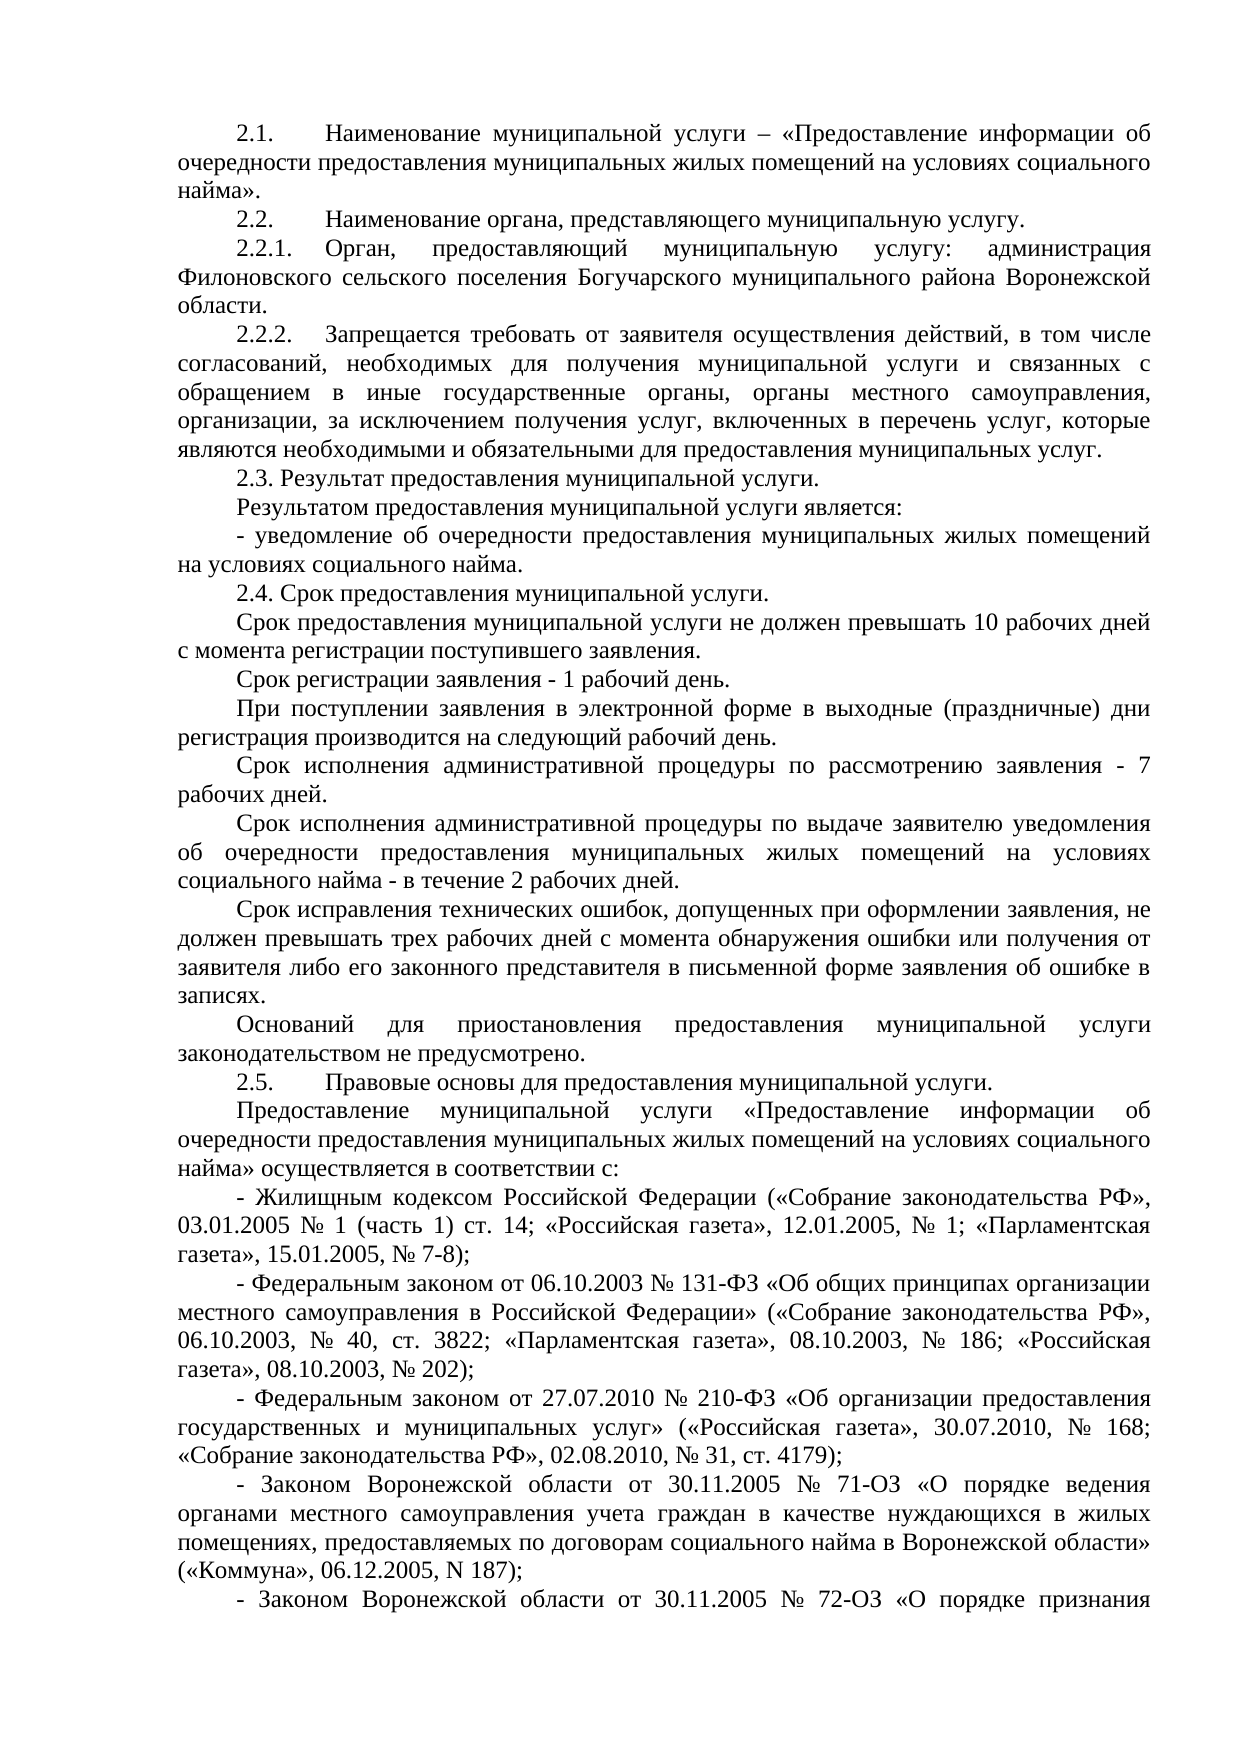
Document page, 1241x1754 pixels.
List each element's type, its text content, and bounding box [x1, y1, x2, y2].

text Срок исполнения административной процедуры по рассмотрению заявления - 7 рабочих дней. [177, 751, 1152, 808]
list Правовые основы для предоставления муниципальной услуги. [177, 1067, 1152, 1096]
list Запрещается требовать от заявителя осуществления действий, в том числе согласований, необходимых для получения муниципальной услуги и связанных с обращением в иные государственные органы, органы местного самоуправления, организации, за исключением получения услуг, включенных в перечень услуг, которые являются необходимыми и обязательными для предоставления муниципальных услуг. [177, 319, 1152, 463]
text Срок предоставления муниципальной услуги не должен превышать 10 рабочих дней с момента регистрации поступившего заявления. [177, 607, 1152, 664]
text Результатом предоставления муниципальной услуги является: [177, 492, 1152, 521]
text - Федеральным законом от 06.10.2003 № 131-ФЗ «Об общих принципах организации местного самоуправления в Российской Федерации» («Собрание законодательства РФ», 06.10.2003, № 40, ст. 3822; «Парламентская газета», 08.10.2003, № 186; «Российская газета», 08.10.2003, № 202); [177, 1268, 1152, 1383]
text Оснований для приостановления предоставления муниципальной услуги законодательством не предусмотрено. [177, 1009, 1152, 1067]
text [177, 1584, 1152, 1613]
list Орган, предоставляющий муниципальную услугу: администрация Филоновского сельского поселения Богучарского муниципального района Воронежской области. [177, 233, 1152, 319]
text Срок регистрации заявления - 1 рабочий день. [177, 664, 1152, 693]
list Наименование муниципальной услуги – «Предоставление информации об очередности предоставления муниципальных жилых помещений на условиях социального найма». [177, 118, 1152, 204]
text Срок исправления технических ошибок, допущенных при оформлении заявления, не должен превышать трех рабочих дней с момента обнаружения ошибки или получения от заявителя либо его законного представителя в письменной форме заявления об ошибке в записях. [177, 894, 1152, 1009]
text - Жилищным кодексом Российской Федерации («Собрание законодательства РФ», 03.01.2005 № 1 (часть 1) ст. 14; «Российская газета», 12.01.2005, № 1; «Парламентская газета», 15.01.2005, № 7-8); [177, 1182, 1152, 1268]
text При поступлении заявления в электронной форме в выходные (праздничные) дни регистрация производится на следующий рабочий день. [177, 693, 1152, 751]
list Наименование органа, представляющего муниципальную услугу. [177, 204, 1152, 233]
text - уведомление об очередности предоставления муниципальных жилых помещений на условиях социального найма. [177, 521, 1152, 578]
text 2.4. Срок предоставления муниципальной услуги. [177, 578, 1152, 607]
text - Федеральным законом от 27.07.2010 № 210-ФЗ «Об организации предоставления государственных и муниципальных услуг» («Российская газета», 30.07.2010, № 168; «Собрание законодательства РФ», 02.08.2010, № 31, ст. 4179); [177, 1383, 1152, 1469]
text - Законом Воронежской области от 30.11.2005 № 71-ОЗ «О порядке ведения органами местного самоуправления учета граждан в качестве нуждающихся в жилых помещениях, предоставляемых по договорам социального найма в Воронежской области» («Коммуна», 06.12.2005, N 187); [177, 1469, 1152, 1584]
text Предоставление муниципальной услуги «Предоставление информации об очередности предоставления муниципальных жилых помещений на условиях социального найма» осуществляется в соответствии с: [177, 1096, 1152, 1182]
text 2.3. Результат предоставления муниципальной услуги. [177, 463, 1152, 492]
text Срок исполнения административной процедуры по выдаче заявителю уведомления об очередности предоставления муниципальных жилых помещений на условиях социального найма - в течение 2 рабочих дней. [177, 808, 1152, 894]
